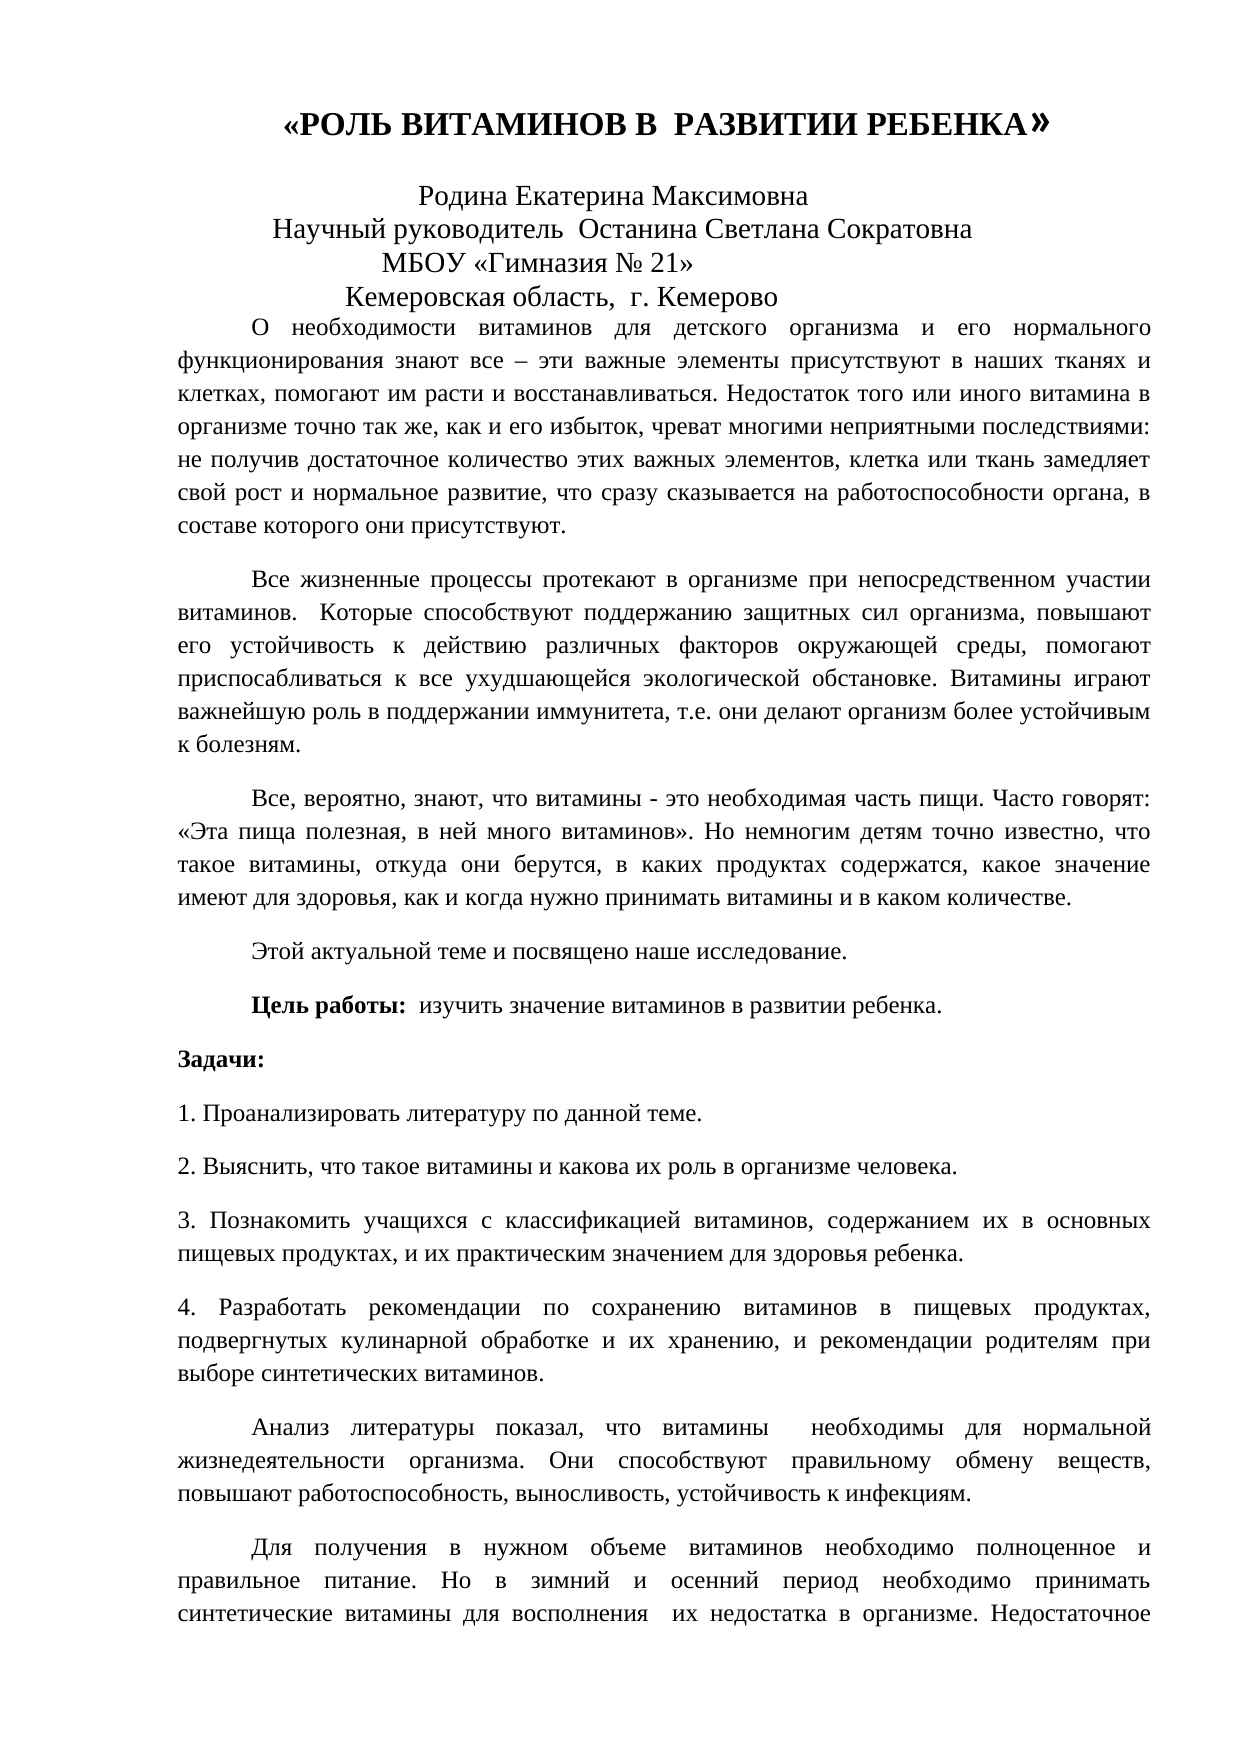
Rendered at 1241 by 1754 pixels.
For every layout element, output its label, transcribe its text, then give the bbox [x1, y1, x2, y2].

text Задачи: [177, 1044, 1152, 1072]
text Кемеровская область, г. Кемерово [177, 279, 1152, 312]
text 4. Разработать рекомендации по сохранению витаминов в пищевых продуктах, подвергнутых кулинарной обработке и их хранению, и рекомендации родителям при выборе синтетических витаминов. [177, 1292, 1152, 1387]
text Цель работы: изучить значение витаминов в развитии ребенка. [177, 990, 1152, 1019]
text Анализ литературы показал, что витамины необходимы для нормальной жизнедеятельности организма. Они способствуют правильному обмену веществ, повышают работоспособность, выносливость, устойчивость к инфекциям. [177, 1412, 1152, 1507]
text Родина Екатерина Максимовна [177, 178, 1152, 212]
text Все жизненные процессы протекают в организме при непосредственном участии витаминов. Которые способствуют поддержанию защитных сил организма, повышают его устойчивость к действию различных факторов окружающей среды, помогают приспосабливаться к все ухудшающейся экологической обстановке. Витамины играют важнейшую роль в поддержании иммунитета, т.е. они делают организм более устойчивым к болезням. [177, 564, 1152, 758]
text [177, 1532, 1152, 1627]
text Все, вероятно, знают, что витамины - это необходимая часть пищи. Часто говорят: «Эта пища полезная, в ней много витаминов». Но немногим детям точно известно, что такое витамины, откуда они берутся, в каких продуктах содержатся, какое значение имеют для здоровья, как и когда нужно принимать витамины и в каком количестве. [177, 783, 1152, 911]
text 1. Проанализировать литературу по данной теме. [177, 1098, 1152, 1126]
text «РОЛЬ ВИТАМИНОВ В РАЗВИТИИ РЕБЕНКА» [133, 87, 1152, 148]
text 3. Познакомить учащихся с классификацией витаминов, содержанием их в основных пищевых продуктах, и их практическим значением для здоровья ребенка. [177, 1205, 1152, 1267]
text МБОУ «Гимназия № 21» [177, 245, 1152, 279]
text Этой актуальной теме и посвящено наше исследование. [177, 936, 1152, 965]
text Научный руководитель Останина Светлана Сократовна [177, 212, 1152, 245]
text 2. Выяснить, что такое витамины и какова их роль в организме человека. [177, 1151, 1152, 1180]
text О необходимости витаминов для детского организма и его нормального функционирования знают все – эти важные элементы присутствуют в наших тканях и клетках, помогают им расти и восстанавливаться. Недостаток того или иного витамина в организме точно так же, как и его избыток, чреват многими неприятными последствиями: не получив достаточное количество этих важных элементов, клетка или ткань замедляет свой рост и нормальное развитие, что сразу сказывается на работоспособности органа, в составе которого они присутствуют. [177, 312, 1152, 539]
